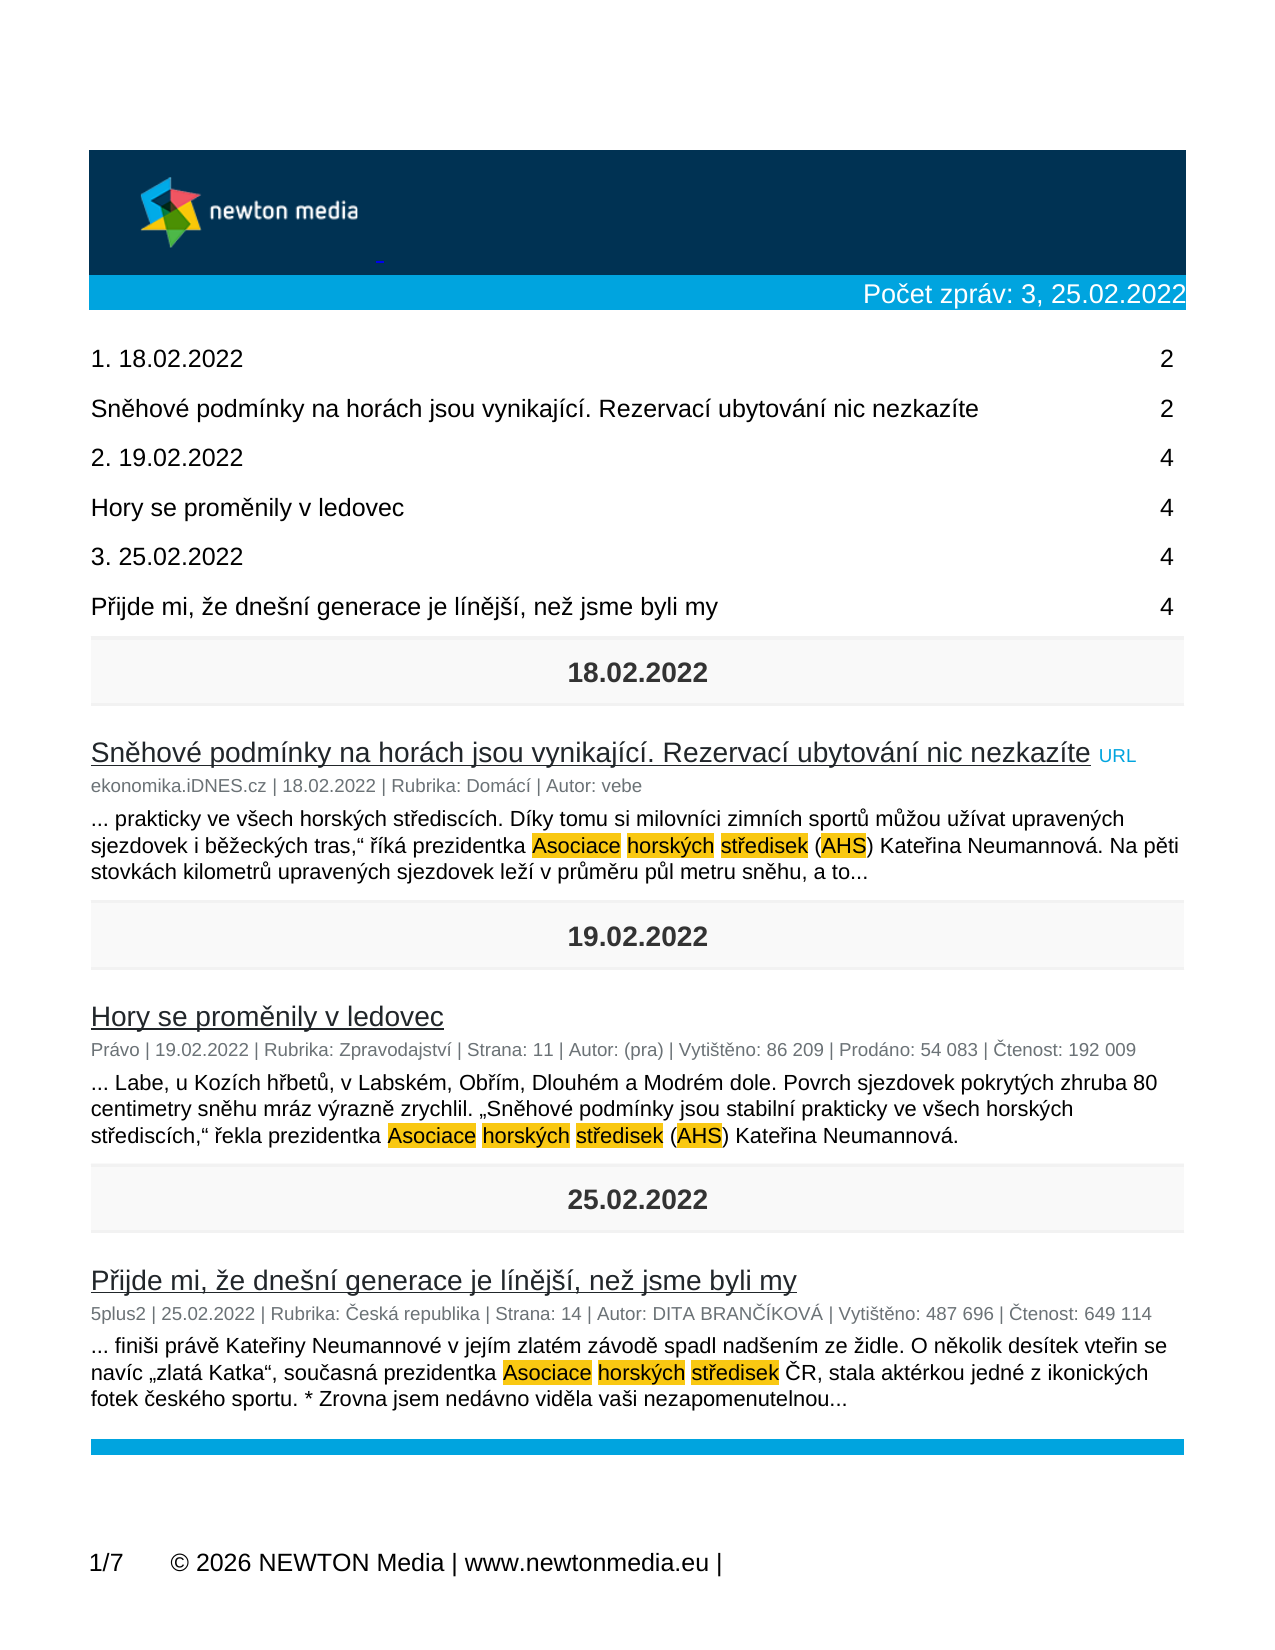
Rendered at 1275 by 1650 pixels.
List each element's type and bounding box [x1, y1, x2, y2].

picture [123, 165, 358, 260]
table_header [89, 310, 1186, 1468]
table_header [89, 275, 1186, 310]
